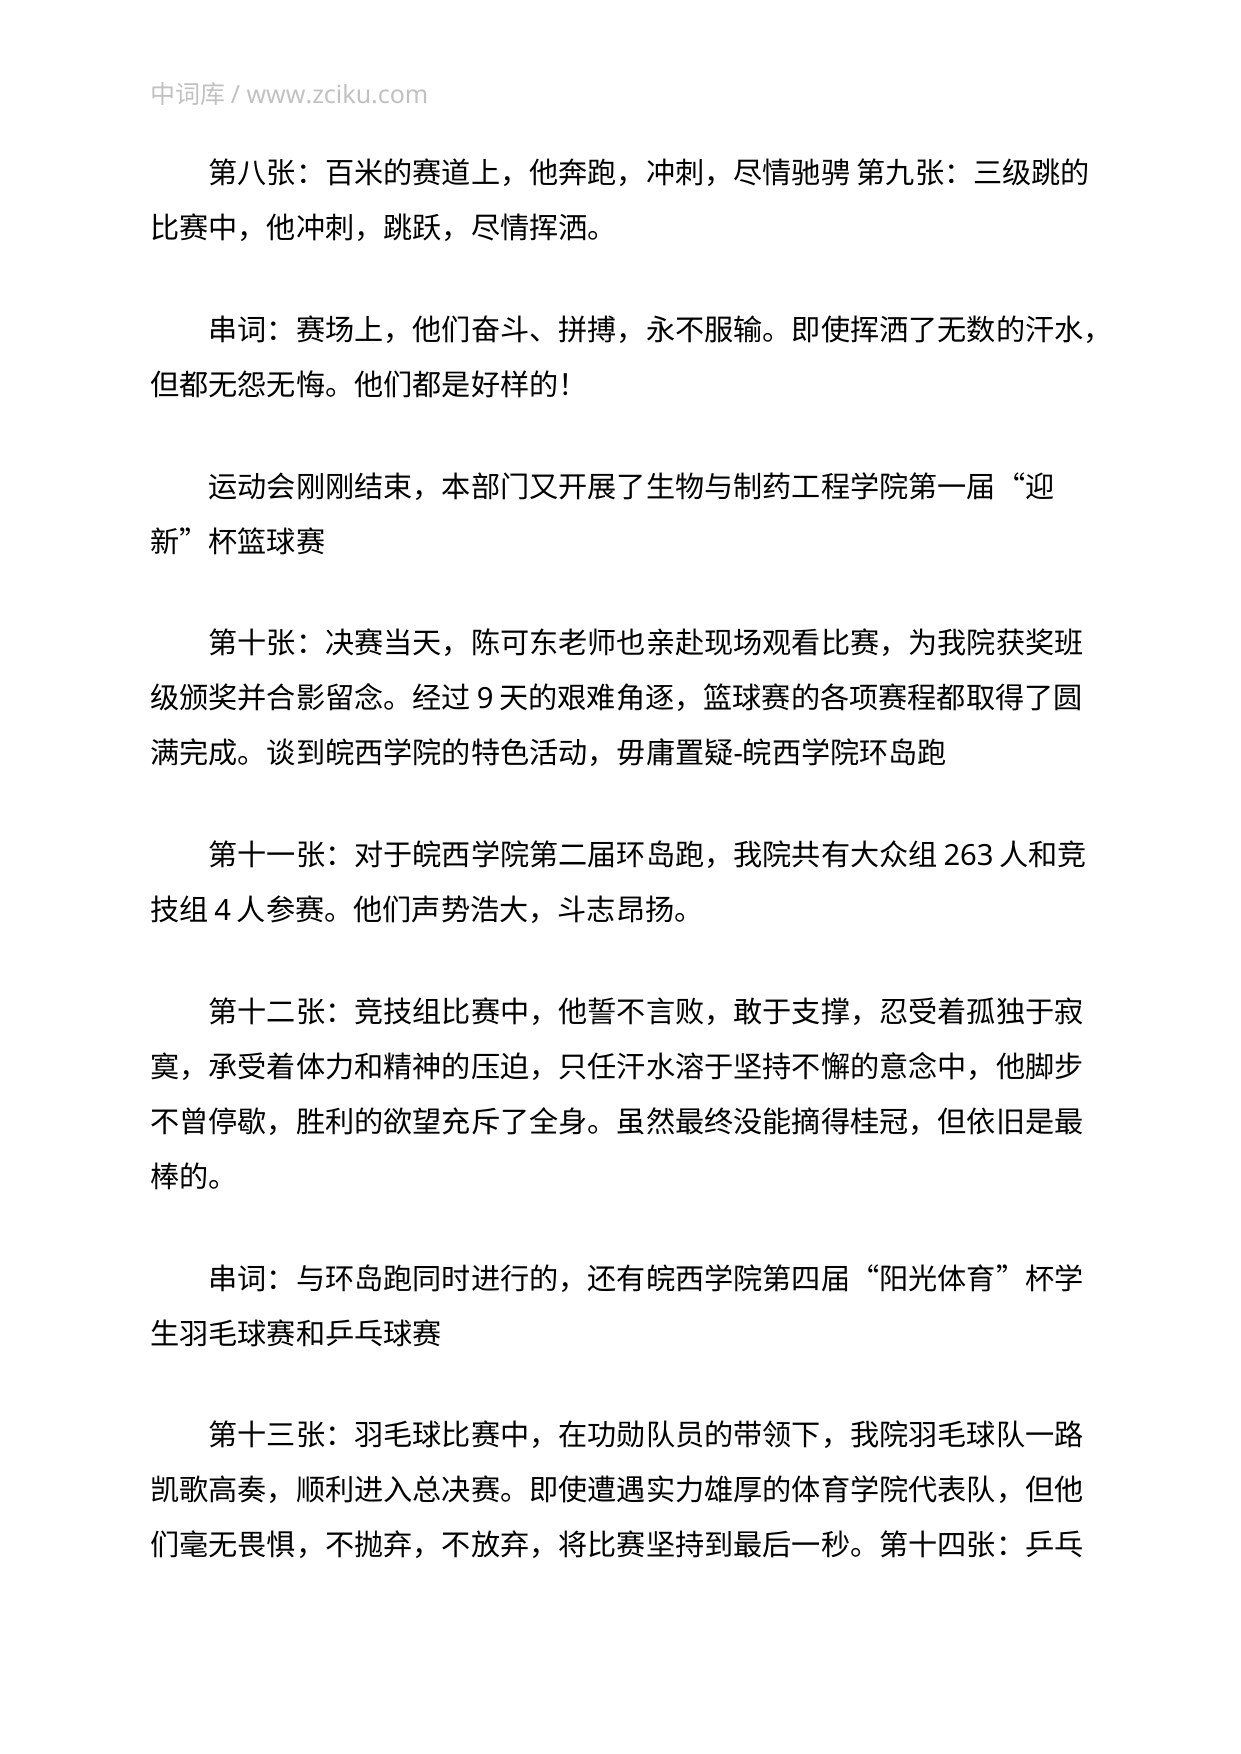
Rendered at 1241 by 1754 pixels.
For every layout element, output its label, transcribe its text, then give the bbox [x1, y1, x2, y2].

text 第十二张：竞技组比赛中，他誓不言败，敢于支撑，忍受着孤独于寂寞，承受着体力和精神的压迫，只任汗水溶于坚持不懈的意念中，他脚步不曾停歇，胜利的欲望充斥了全身。虽然最终没能摘得桂冠，但依旧是最棒的。 [150, 989, 1090, 1196]
text 第十一张：对于皖西学院第二届环岛跑，我院共有大众组263人和竞技组4人参赛。他们声势浩大，斗志昂扬。 [150, 832, 1090, 929]
text 第十张：决赛当天，陈可东老师也亲赴现场观看比赛，为我院获奖班级颁奖并合影留念。经过9天的艰难角逐，篮球赛的各项赛程都取得了圆满完成。谈到皖西学院的特色活动，毋庸置疑-皖西学院环岛跑 [150, 620, 1090, 772]
text 串词：赛场上，他们奋斗、拼搏，永不服输。即使挥洒了无数的汗水，但都无怨无悔。他们都是好样的！ [150, 307, 1090, 404]
text 串词：与环岛跑同时进行的，还有皖西学院第四届“阳光体育”杯学生羽毛球赛和乒乓球赛 [150, 1255, 1090, 1352]
text 第八张：百米的赛道上，他奔跑，冲刺，尽情驰骋 第九张：三级跳的比赛中，他冲刺，跳跃，尽情挥洒。 [150, 150, 1090, 247]
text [150, 1412, 1090, 1564]
text 运动会刚刚结束，本部门又开展了生物与制药工程学院第一届“迎新”杯篮球赛 [150, 463, 1090, 561]
